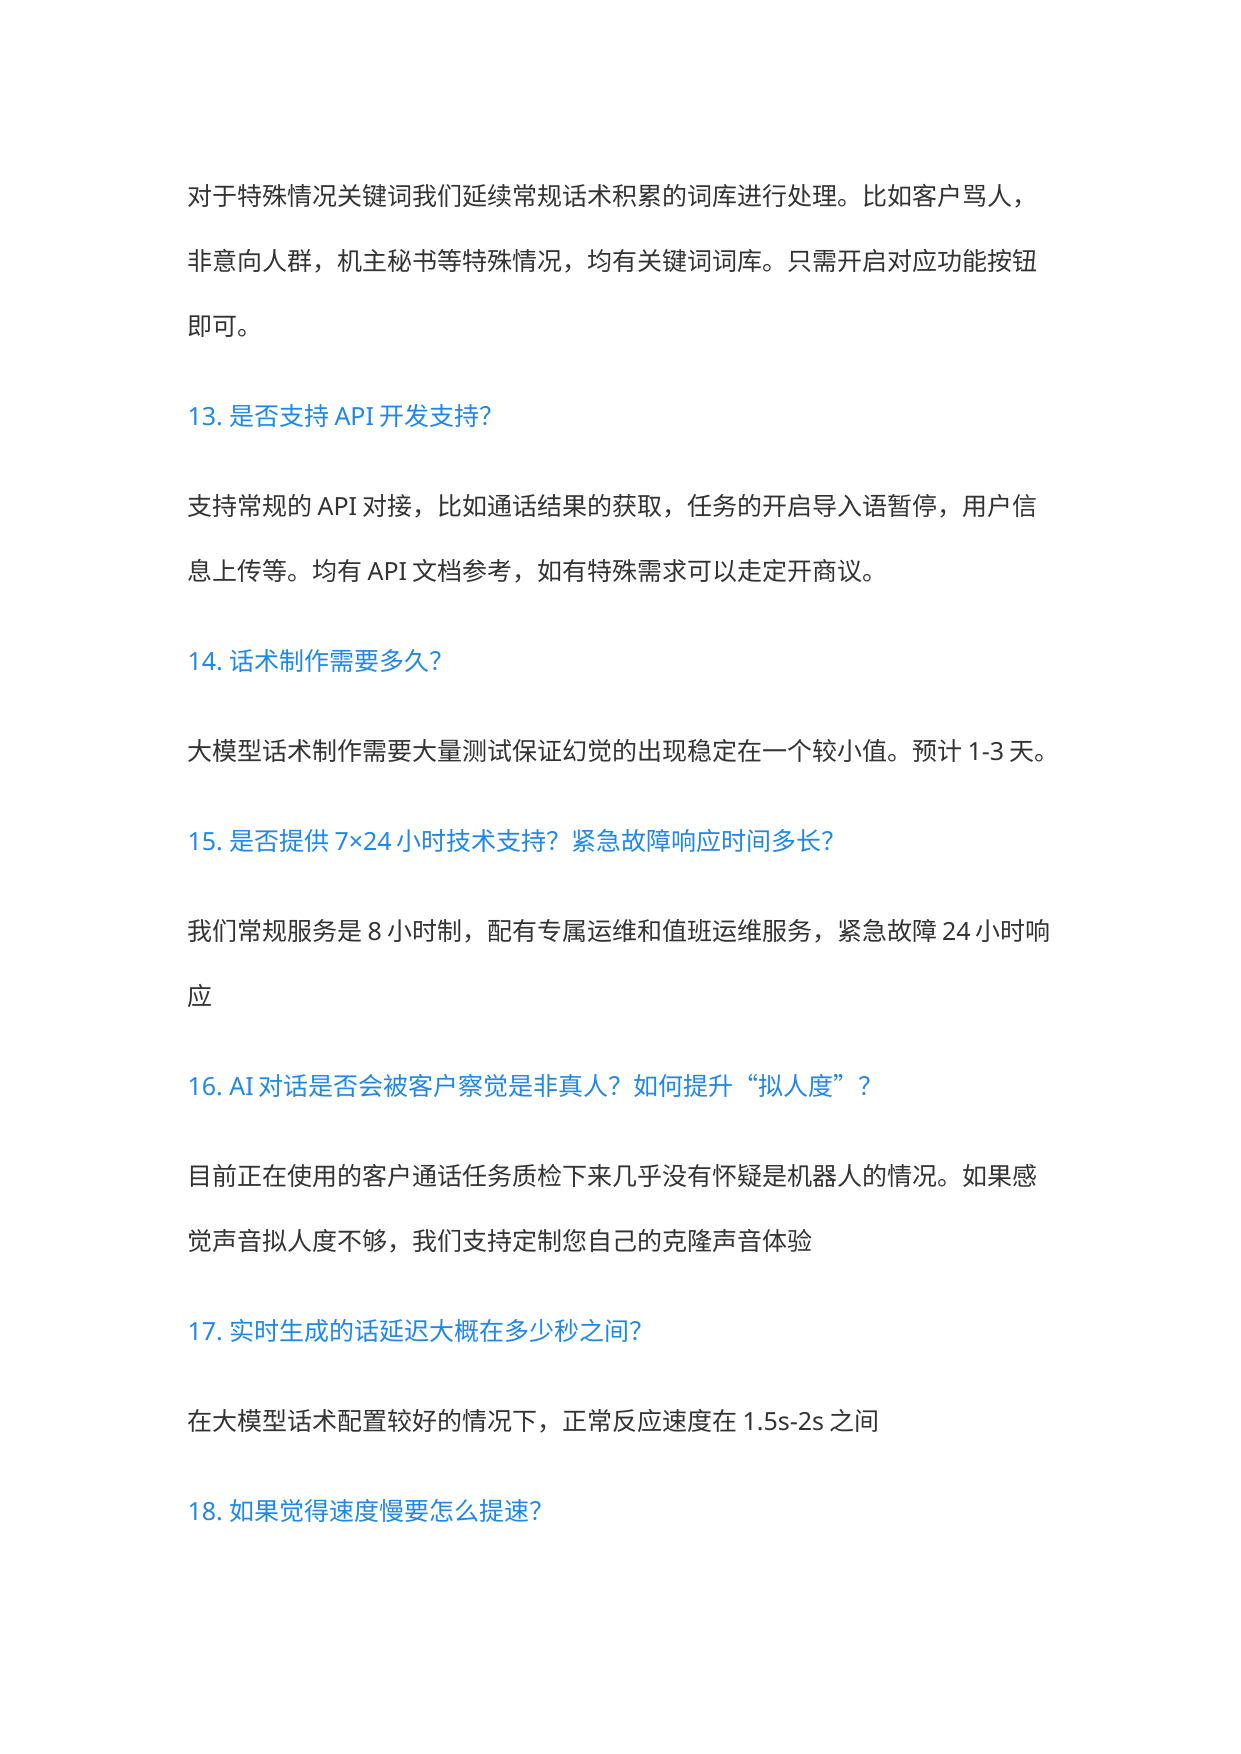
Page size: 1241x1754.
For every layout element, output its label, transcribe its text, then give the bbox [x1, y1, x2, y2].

text 18. 如果觉得速度慢要怎么提速？ [187, 1477, 1053, 1542]
text 对于特殊情况关键词我们延续常规话术积累的词库进行处理。比如客户骂人，非意向人群，机主秘书等特殊情况，均有关键词词库。只需开启对应功能按钮即可。 [187, 162, 1053, 357]
text 在大模型话术配置较好的情况下，正常反应速度在1.5s-2s之间 [187, 1387, 1053, 1452]
text 目前正在使用的客户通话任务质检下来几乎没有怀疑是机器人的情况。如果感觉声音拟人度不够，我们支持定制您自己的克隆声音体验 [187, 1142, 1053, 1272]
text 13. 是否支持API开发支持？ [187, 382, 1053, 447]
text 17. 实时生成的话延迟大概在多少秒之间？ [187, 1297, 1053, 1362]
text 16. AI对话是否会被客户察觉是非真人？如何提升“拟人度”？ [187, 1052, 1053, 1117]
text 14. 话术制作需要多久？ [187, 627, 1053, 692]
text 大模型话术制作需要大量测试保证幻觉的出现稳定在一个较小值。预计1-3天。 [187, 717, 1053, 782]
text 我们常规服务是8小时制，配有专属运维和值班运维服务，紧急故障24小时响应 [187, 897, 1053, 1027]
text 支持常规的API对接，比如通话结果的获取，任务的开启导入语暂停，用户信息上传等。均有API文档参考，如有特殊需求可以走定开商议。 [187, 472, 1053, 602]
text 15. 是否提供7×24小时技术支持？紧急故障响应时间多长？ [187, 807, 1053, 872]
